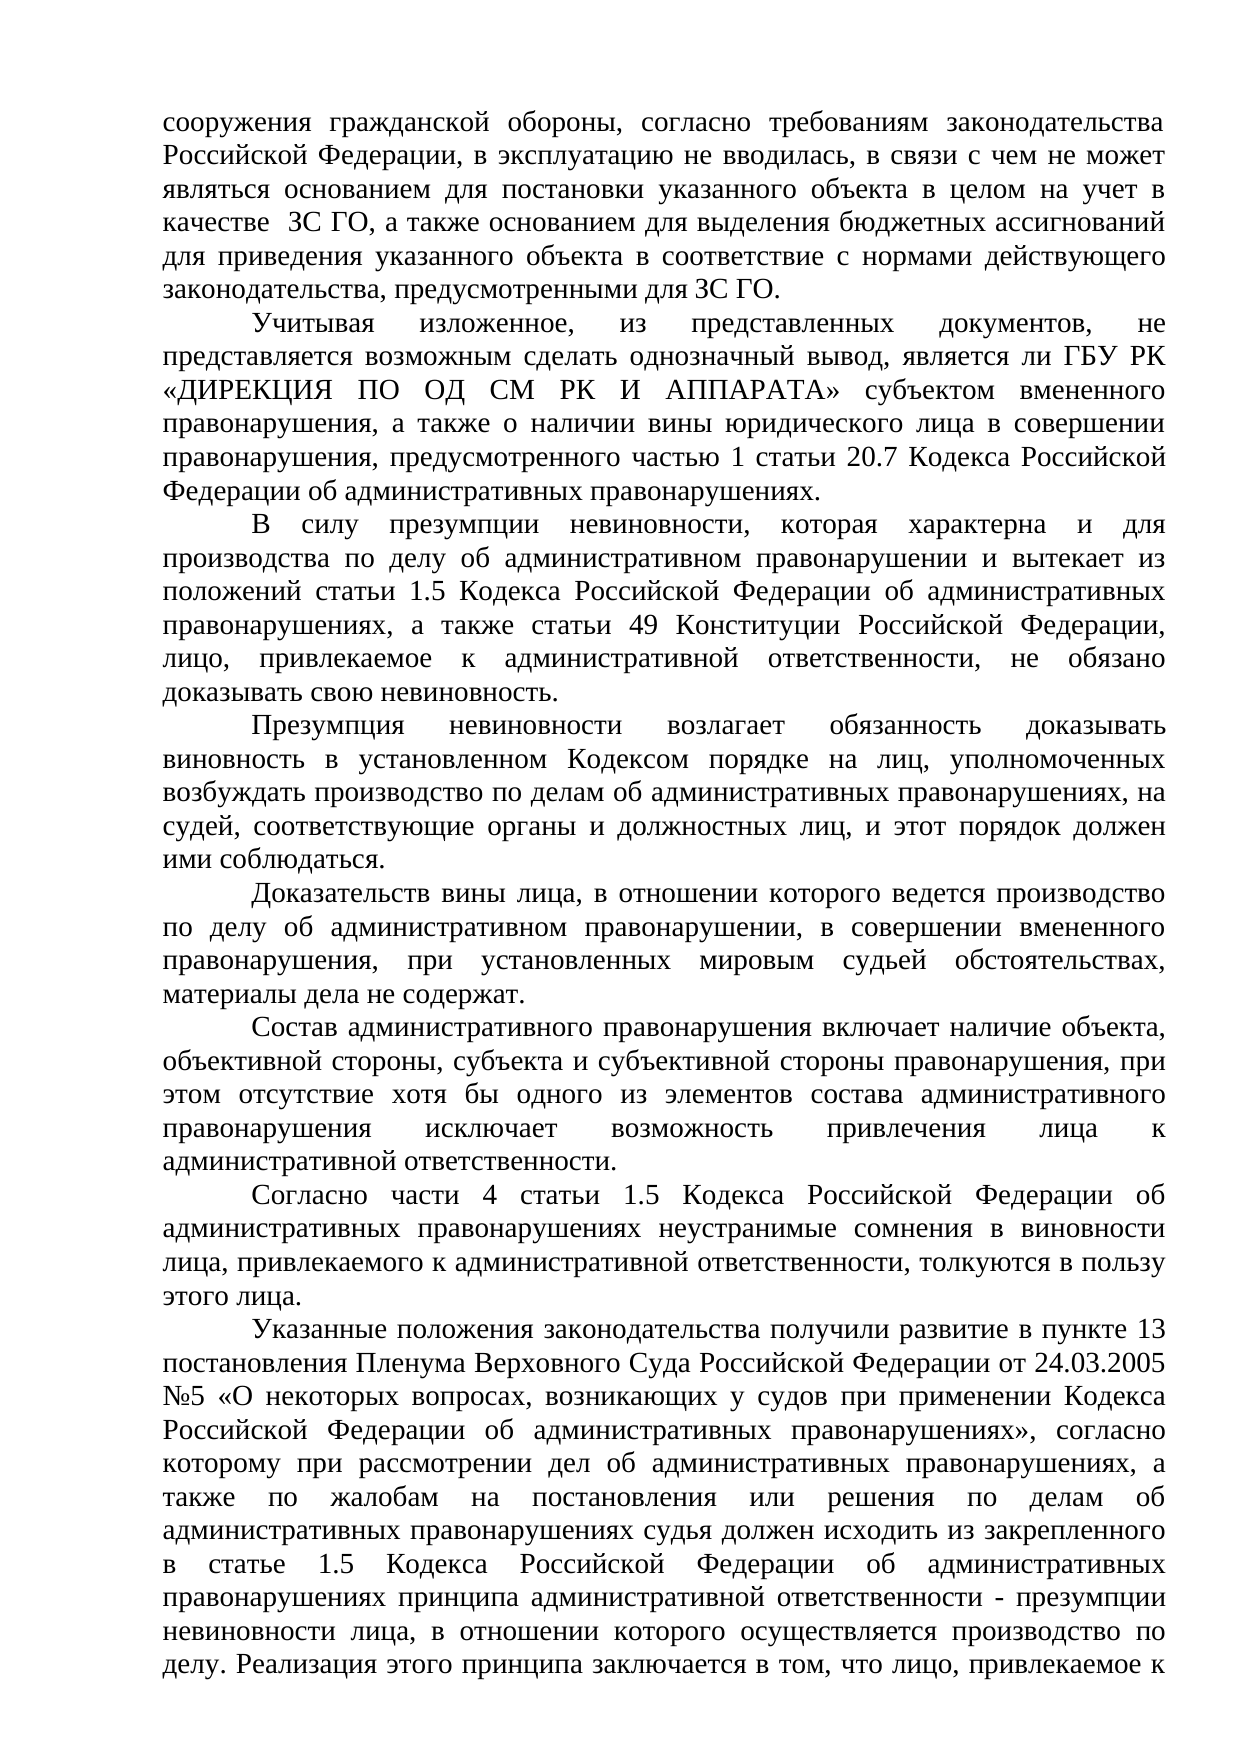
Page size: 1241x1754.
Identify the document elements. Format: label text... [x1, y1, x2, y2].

text Учитывая изложенное, из представленных документов, не представляется возможным сделать однозначный вывод, является ли ГБУ РК «ДИРЕКЦИЯ ПО ОД СМ РК И АППАРАТА» субъектом вмененного правонарушения, а также о наличии вины юридического лица в совершении правонарушения, предусмотренного частью 1 статьи 20.7 Кодекса Российской Федерации об административных правонарушениях. [162, 305, 1167, 506]
text Согласно части 4 статьи 1.5 Кодекса Российской Федерации об административных правонарушениях неустранимые сомнения в виновности лица, привлекаемого к административной ответственности, толкуются в пользу этого лица. [162, 1177, 1167, 1311]
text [162, 1311, 1167, 1680]
text В силу презумпции невиновности, которая характерна и для производства по делу об административном правонарушении и вытекает из положений статьи 1.5 Кодекса Российской Федерации об административных правонарушениях, а также статьи 49 Конституции Российской Федерации, лицо, привлекаемое к административной ответственности, не обязано доказывать свою невиновность. [162, 506, 1167, 707]
text Состав административного правонарушения включает наличие объекта, объективной стороны, субъекта и субъективной стороны правонарушения, при этом отсутствие хотя бы одного из элементов состава административного правонарушения исключает возможность привлечения лица к административной ответственности. [162, 1009, 1167, 1177]
text Доказательств вины лица, в отношении которого ведется производство по делу об административном правонарушении, в совершении вмененного правонарушения, при установленных мировым судьей обстоятельствах, материалы дела не содержат. [162, 875, 1167, 1009]
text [162, 104, 1167, 305]
text Презумпция невиновности возлагает обязанность доказывать виновность в установленном Кодексом порядке на лиц, уполномоченных возбуждать производство по делам об административных правонарушениях, на судей, соответствующие органы и должностных лиц, и этот порядок должен ими соблюдаться. [162, 707, 1167, 875]
